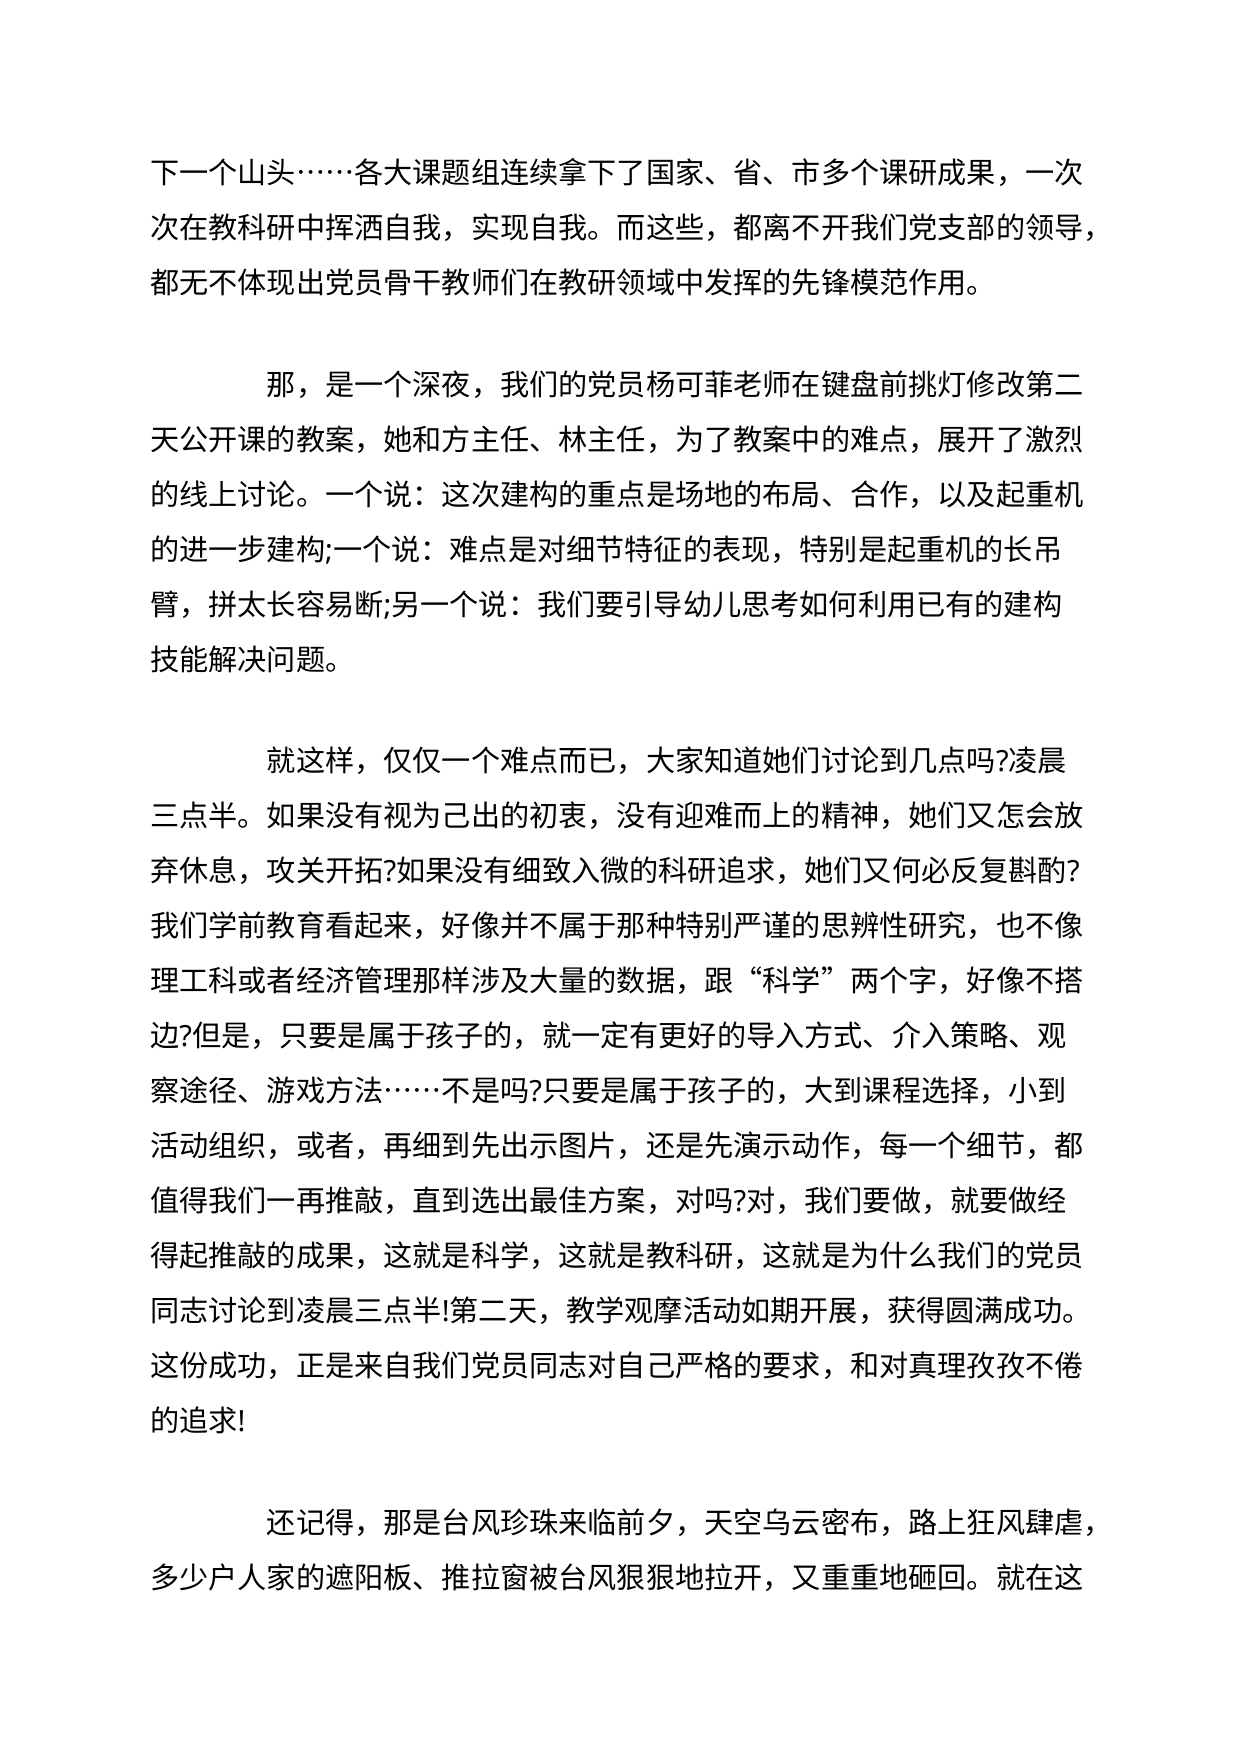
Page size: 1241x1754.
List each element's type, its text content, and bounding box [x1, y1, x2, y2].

text 就这样，仅仅一个难点而已，大家知道她们讨论到几点吗?凌晨三点半。如果没有视为己出的初衷，没有迎难而上的精神，她们又怎会放弃休息，攻关开拓?如果没有细致入微的科研追求，她们又何必反复斟酌?我们学前教育看起来，好像并不属于那种特别严谨的思辨性研究，也不像理工科或者经济管理那样涉及大量的数据，跟“科学”两个字，好像不搭边?但是，只要是属于孩子的，就一定有更好的导入方式、介入策略、观察途径、游戏方法……不是吗?只要是属于孩子的，大到课程选择，小到活动组织，或者，再细到先出示图片，还是先演示动作，每一个细节，都值得我们一再推敲，直到选出最佳方案，对吗?对，我们要做，就要做经得起推敲的成果，这就是科学，这就是教科研，这就是为什么我们的党员同志讨论到凌晨三点半!第二天，教学观摩活动如期开展，获得圆满成功。这份成功，正是来自我们党员同志对自己严格的要求，和对真理孜孜不倦的追求! [150, 738, 1090, 1440]
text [150, 150, 1090, 302]
text 那，是一个深夜，我们的党员杨可菲老师在键盘前挑灯修改第二天公开课的教案，她和方主任、林主任，为了教案中的难点，展开了激烈的线上讨论。一个说：这次建构的重点是场地的布局、合作，以及起重机的进一步建构;一个说：难点是对细节特征的表现，特别是起重机的长吊臂，拼太长容易断;另一个说：我们要引导幼儿思考如何利用已有的建构技能解决问题。 [150, 362, 1090, 678]
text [150, 1499, 1090, 1597]
